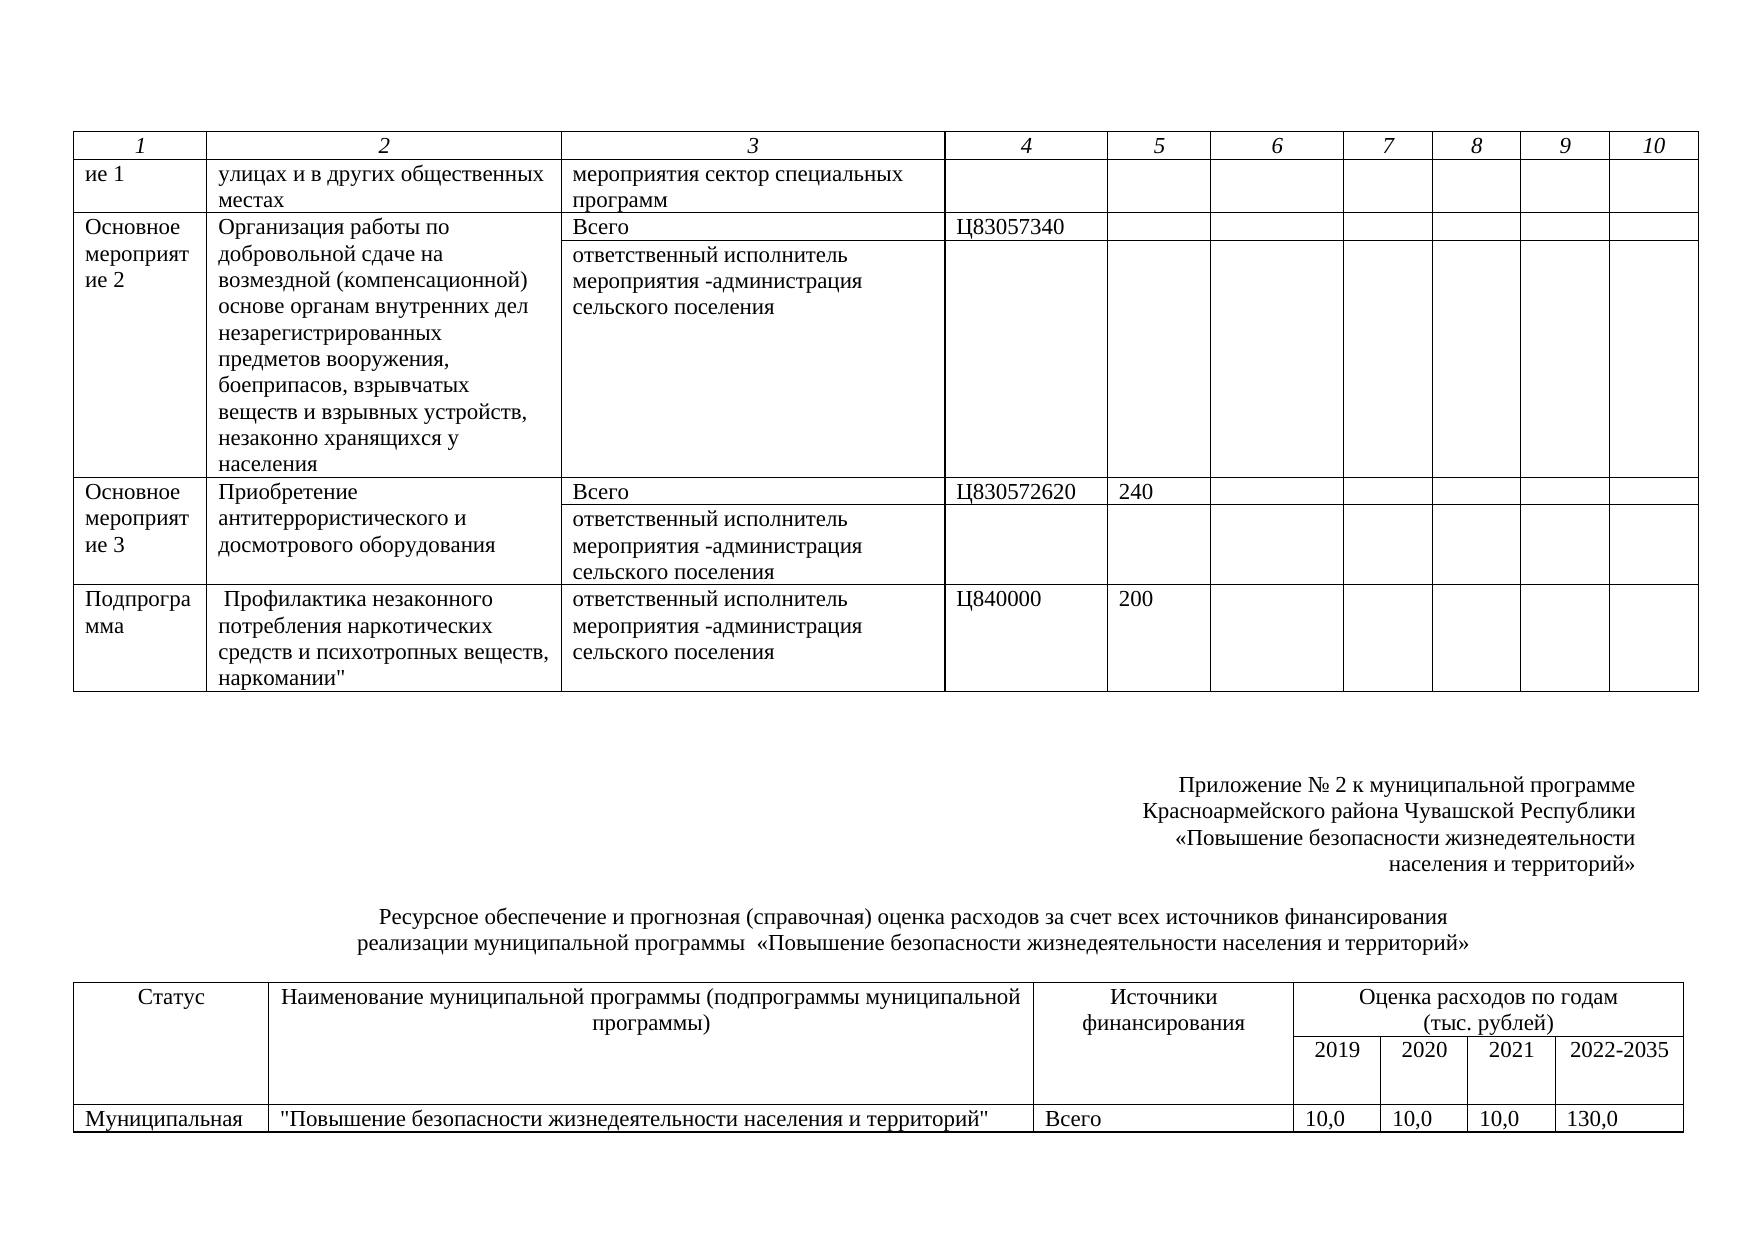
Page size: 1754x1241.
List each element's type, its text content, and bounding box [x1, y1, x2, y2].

table_cell 130,0 [1556, 1105, 1683, 1131]
table_cell [1521, 160, 1609, 212]
table_cell [1433, 241, 1520, 477]
table_cell Всего [562, 213, 944, 240]
table_cell Профилактика незаконного потребления наркотических средств и психотропных веществ, наркомании" [207, 585, 561, 691]
table_header 7 [1344, 132, 1432, 158]
table_header Статус [74, 983, 268, 1104]
table_cell 2019 [1294, 1037, 1380, 1104]
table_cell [74, 1105, 268, 1131]
table_cell [1433, 160, 1520, 212]
text Красноармейского района Чувашской Республики [118, 797, 1636, 824]
table_cell [1433, 585, 1520, 691]
table_header 4 [946, 132, 1107, 158]
table_cell 2020 [1381, 1037, 1467, 1104]
table_cell [1521, 505, 1609, 584]
table_cell 2022-2035 [1556, 1037, 1683, 1104]
table_cell [1211, 478, 1343, 504]
text населения и территорий» [118, 850, 1636, 876]
table_cell [1610, 478, 1698, 504]
table_cell Приобретение антитеррористического и досмотрового оборудования [207, 478, 561, 584]
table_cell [269, 1105, 1033, 1131]
table_cell [1433, 213, 1520, 240]
table_cell Организация работы по добровольной сдаче на возмездной (компенсационной) основе органам внутренних дел незарегистрированных предметов вооружения, боеприпасов, взрывчатых веществ и взрывных устройств, незаконно хранящихся у населения [207, 213, 561, 477]
table_cell [1211, 241, 1343, 477]
table_cell [946, 241, 1107, 477]
table_cell ответственный исполнитель мероприятия -администрация сельского поселения [562, 585, 944, 691]
text «Повышение безопасности жизнедеятельности [118, 824, 1636, 850]
table_cell [1211, 160, 1343, 212]
table_header Оценка расходов по годам (тыс. рублей) [1294, 983, 1683, 1036]
table_header 5 [1108, 132, 1210, 158]
text реализации муниципальной программы «Повышение безопасности жизнедеятельности населения и территорий» [118, 929, 1636, 955]
table_cell [1610, 213, 1698, 240]
table_cell Всего [562, 478, 944, 504]
table_cell 10,0 [1468, 1105, 1555, 1131]
table_cell [1344, 241, 1432, 477]
table_cell [1344, 478, 1432, 504]
table_header 6 [1211, 132, 1343, 158]
table_header Наименование муниципальной программы (подпрограммы муниципальной программы) [269, 983, 1033, 1104]
table_cell Подпрограмма [74, 585, 206, 691]
table_cell [1610, 160, 1698, 212]
text Ресурсное обеспечение и прогнозная (справочная) оценка расходов за счет всех источников финансирования [118, 903, 1636, 929]
table_cell [1108, 241, 1210, 477]
table_cell ответственный исполнитель мероприятия -администрация сельского поселения [562, 505, 944, 584]
table_cell 10,0 [1294, 1105, 1380, 1131]
table_cell [1521, 478, 1609, 504]
table_cell Ц830572620 [946, 478, 1107, 504]
table_cell Ц83057340 [946, 213, 1107, 240]
text Приложение № 2 к муниципальной программе [118, 771, 1636, 797]
table_cell [1211, 213, 1343, 240]
table_cell [1108, 213, 1210, 240]
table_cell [562, 160, 944, 212]
table_header 9 [1521, 132, 1609, 158]
table_header 3 [562, 132, 944, 158]
table_cell [1521, 213, 1609, 240]
table_cell [1344, 213, 1432, 240]
table_cell [1433, 478, 1520, 504]
table_cell [1521, 241, 1609, 477]
table_cell Основное мероприятие 2 [74, 213, 206, 477]
table_cell [1521, 585, 1609, 691]
table_cell [1344, 585, 1432, 691]
table_cell [946, 505, 1107, 584]
table_cell [1433, 505, 1520, 584]
table_cell [1344, 160, 1432, 212]
table_cell [1211, 505, 1343, 584]
table_header 8 [1433, 132, 1520, 158]
table_cell [946, 160, 1107, 212]
table_header Источники финансирования [1034, 983, 1293, 1104]
table_cell [1344, 505, 1432, 584]
table_cell [1211, 585, 1343, 691]
table_header 10 [1610, 132, 1698, 158]
table_cell [1610, 505, 1698, 584]
table_cell [1610, 241, 1698, 477]
table_header 2 [207, 132, 561, 158]
table_cell [1108, 160, 1210, 212]
table_cell 2021 [1468, 1037, 1555, 1104]
table_cell Всего [1034, 1105, 1293, 1131]
table_cell Основное мероприятие 3 [74, 478, 206, 584]
table_cell 10,0 [1381, 1105, 1467, 1131]
table_cell 240 [1108, 478, 1210, 504]
table_cell ответственный исполнитель мероприятия -администрация сельского поселения [562, 241, 944, 477]
table_cell Ц840000 [946, 585, 1107, 691]
table_cell [1108, 505, 1210, 584]
table_header 1 [74, 132, 206, 158]
table_cell [1610, 585, 1698, 691]
table_cell 200 [1108, 585, 1210, 691]
